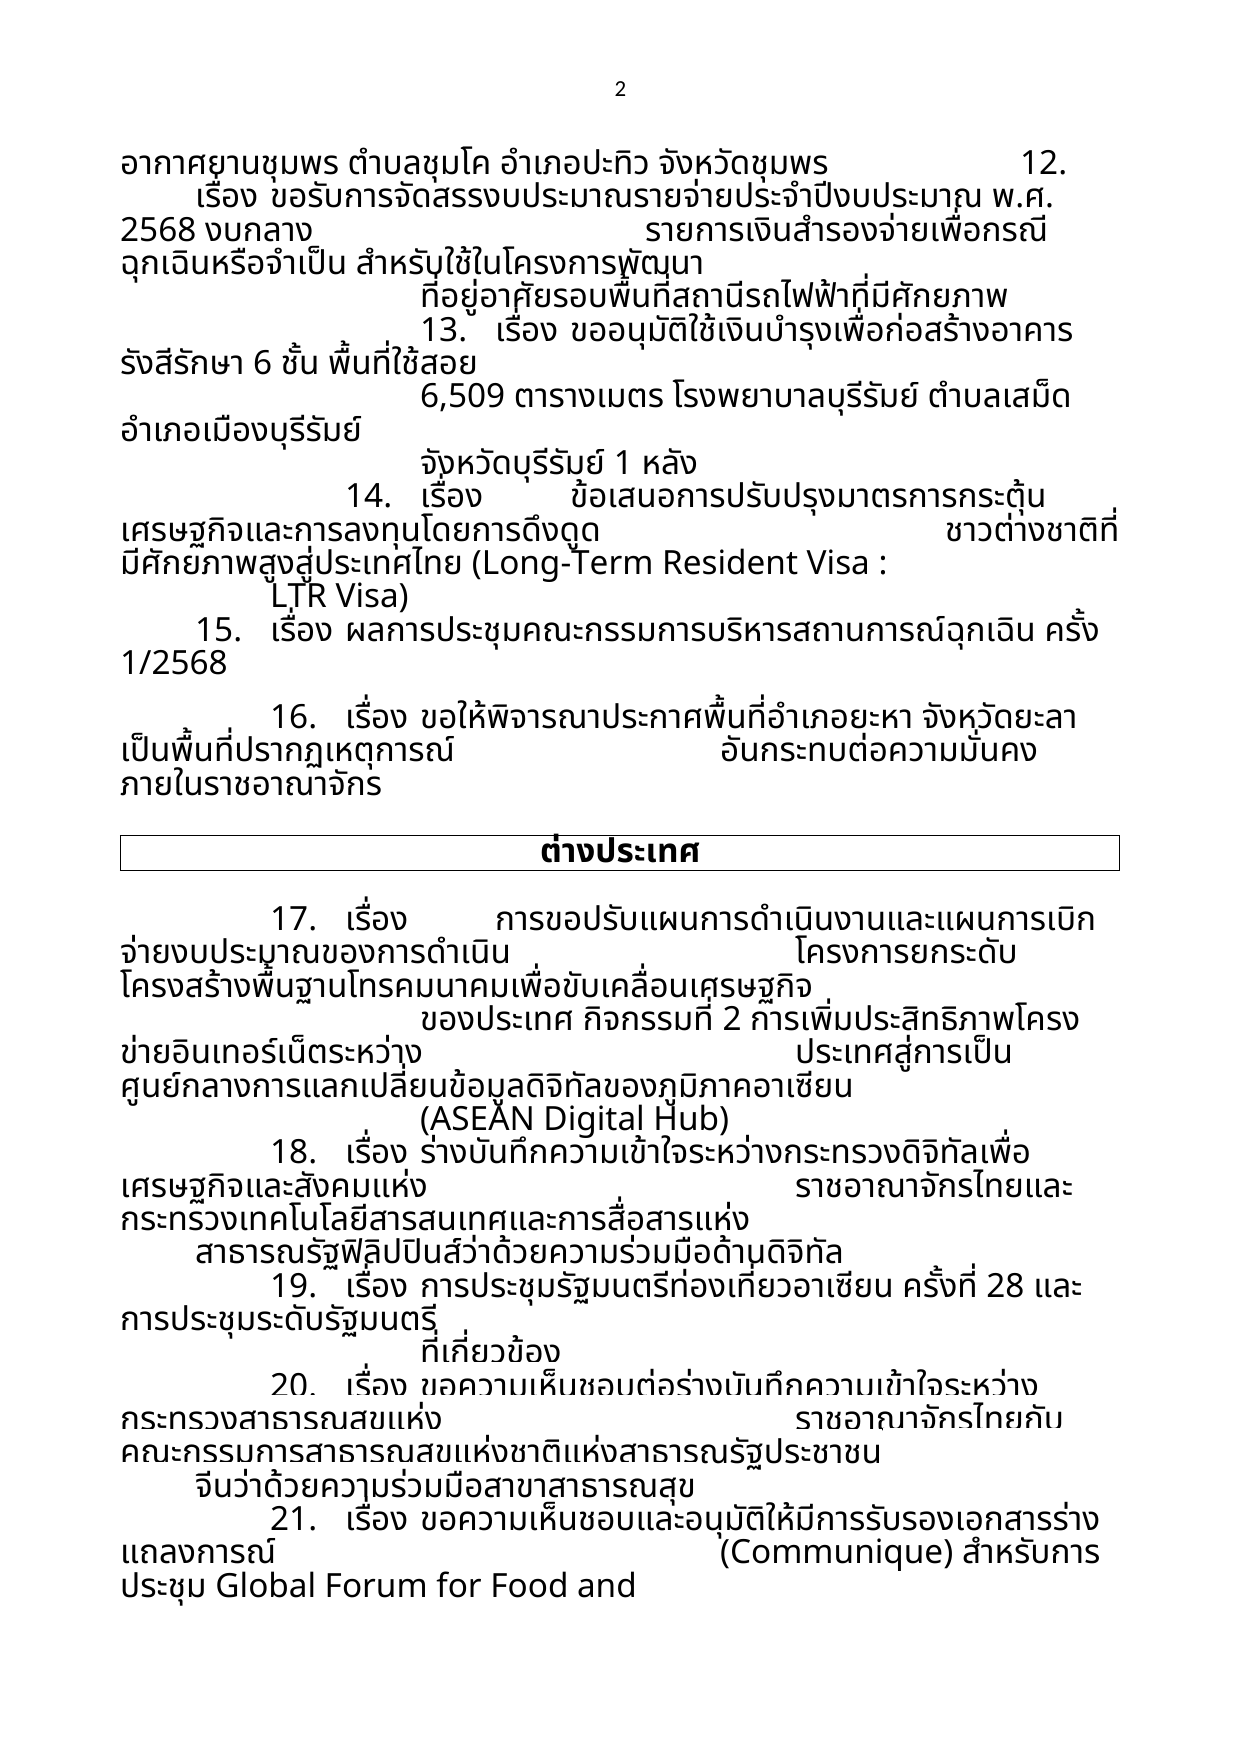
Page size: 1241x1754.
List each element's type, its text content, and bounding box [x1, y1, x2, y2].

text 19. เรื่อง การประชุมรัฐมนตรีท่องเที่ยวอาเซียน ครั้งที่ 28 และการประชุมระดับรัฐมนตรี ที่เกี่ยวข้อง [120, 1271, 1120, 1371]
text 18. เรื่อง ร่างบันทึกความเข้าใจระหว่างกระทรวงดิจิทัลเพื่อเศรษฐกิจและสังคมแห่ง ราชอาณาจักรไทยและกระทรวงเทคโนโลยีสารสนเทศและการสื่อสารแห่ง สาธารณรัฐฟิลิปปินส์ว่าด้วยความร่วมมือด้านดิจิทัล [120, 1137, 1120, 1271]
text 20. เรื่อง ขอความเห็นชอบต่อร่างบันทึกความเข้าใจระหว่างกระทรวงสาธารณสุขแห่ง ราชอาณาจักรไทยกับคณะกรรมการสาธารณสุขแห่งชาติแห่งสาธารณรัฐประชาชน จีนว่าด้วยความร่วมมือสาขาสาธารณสุข [696, 1371, 1120, 1504]
text 17. เรื่อง การขอปรับแผนการดำเนินงานและแผนการเบิกจ่ายงบประมาณของการดำเนิน โครงการยกระดับโครงสร้างพื้นฐานโทรคมนาคมเพื่อขับเคลื่อนเศรษฐกิจ ของประเทศ กิจกรรมที่ 2 การเพิ่มประสิทธิภาพโครงข่ายอินเทอร์เน็ตระหว่าง ประเทศสู่การเป็นศูนย์กลางการแลกเปลี่ยนข้อมูลดิจิทัลของภูมิภาคอาเซียน (ASEAN Digital Hub) [120, 904, 1120, 1137]
text 16. เรื่อง ขอให้พิจารณาประกาศพื้นที่อำเภอยะหา จังหวัดยะลา เป็นพื้นที่ปรากฏเหตุการณ์ อันกระทบต่อความมั่นคงภายในราชอาณาจักร [120, 702, 1120, 802]
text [120, 148, 1120, 681]
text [120, 1504, 1120, 1604]
table_header ต่างประเทศ [121, 836, 1119, 869]
